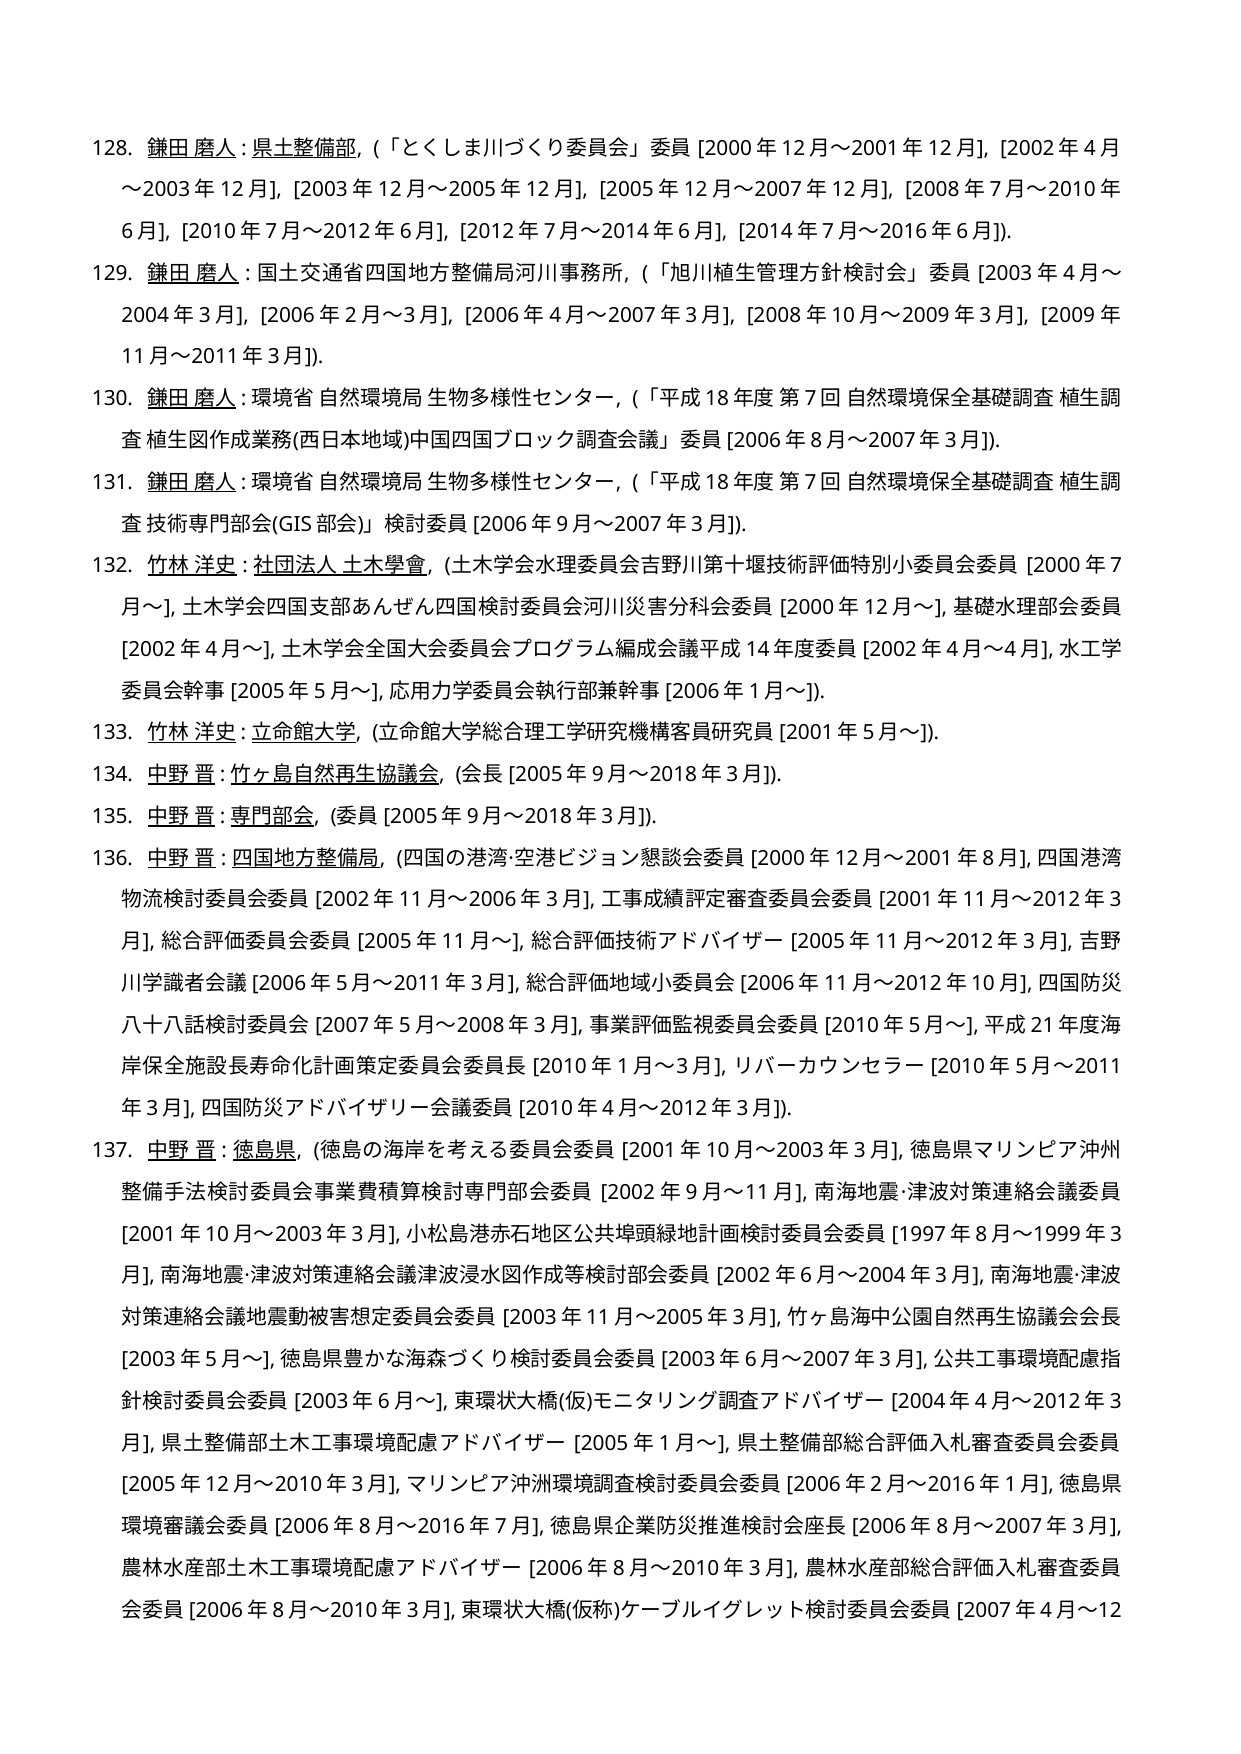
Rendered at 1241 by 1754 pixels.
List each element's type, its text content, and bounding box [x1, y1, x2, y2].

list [92, 1128, 1122, 1629]
list 中野 晋 : 専門部会, (委員 [2005年9月〜2018年3月]). [92, 793, 1122, 835]
list 鎌田 磨人 : 環境省 自然環境局 生物多様性センター, (「平成18年度 第7回 自然環境保全基礎調査 植生調査 技術専門部会(GIS部会)」検討委員 [2006年9月〜2007年3月]). [92, 459, 1122, 543]
list 竹林 洋史 : 社団法人 土木學會, (土木学会水理委員会吉野川第十堰技術評価特別小委員会委員 [2000年7月〜], 土木学会四国支部あんぜん四国検討委員会河川災害分科会委員 [2000年12月〜], 基礎水理部会委員 [2002年4月〜], 土木学会全国大会委員会プログラム編成会議平成14年度委員 [2002年4月〜4月], 水工学委員会幹事 [2005年5月〜], 応用力学委員会執行部兼幹事 [2006年1月〜]). [92, 543, 1122, 710]
list 竹林 洋史 : 立命館大学, (立命館大学総合理工学研究機構客員研究員 [2001年5月〜]). [92, 710, 1122, 752]
list 中野 晋 : 四国地方整備局, (四国の港湾·空港ビジョン懇談会委員 [2000年12月〜2001年8月], 四国港湾物流検討委員会委員 [2002年11月〜2006年3月], 工事成績評定審査委員会委員 [2001年11月〜2012年3月], 総合評価委員会委員 [2005年11月〜], 総合評価技術アドバイザー [2005年11月〜2012年3月], 吉野川学識者会議 [2006年5月〜2011年3月], 総合評価地域小委員会 [2006年11月〜2012年10月], 四国防災八十八話検討委員会 [2007年5月〜2008年3月], 事業評価監視委員会委員 [2010年5月〜], 平成21年度海岸保全施設長寿命化計画策定委員会委員長 [2010年1月〜3月], リバーカウンセラー [2010年5月〜2011年3月], 四国防災アドバイザリー会議委員 [2010年4月〜2012年3月]). [92, 835, 1122, 1128]
list 鎌田 磨人 : 国土交通省四国地方整備局河川事務所, (「旭川植生管理方針検討会」委員 [2003年4月〜2004年3月], [2006年2月〜3月], [2006年4月〜2007年3月], [2008年10月〜2009年3月], [2009年11月〜2011年3月]). [92, 250, 1122, 376]
list 鎌田 磨人 : 県土整備部, (「とくしま川づくり委員会」委員 [2000年12月〜2001年12月], [2002年4月〜2003年12月], [2003年12月〜2005年12月], [2005年12月〜2007年12月], [2008年7月〜2010年6月], [2010年7月〜2012年6月], [2012年7月〜2014年6月], [2014年7月〜2016年6月]). [92, 125, 1122, 250]
list 鎌田 磨人 : 環境省 自然環境局 生物多様性センター, (「平成18年度 第7回 自然環境保全基礎調査 植生調査 植生図作成業務(西日本地域)中国四国ブロック調査会議」委員 [2006年8月〜2007年3月]). [92, 376, 1122, 459]
list 中野 晋 : 竹ヶ島自然再生協議会, (会長 [2005年9月〜2018年3月]). [92, 752, 1122, 793]
